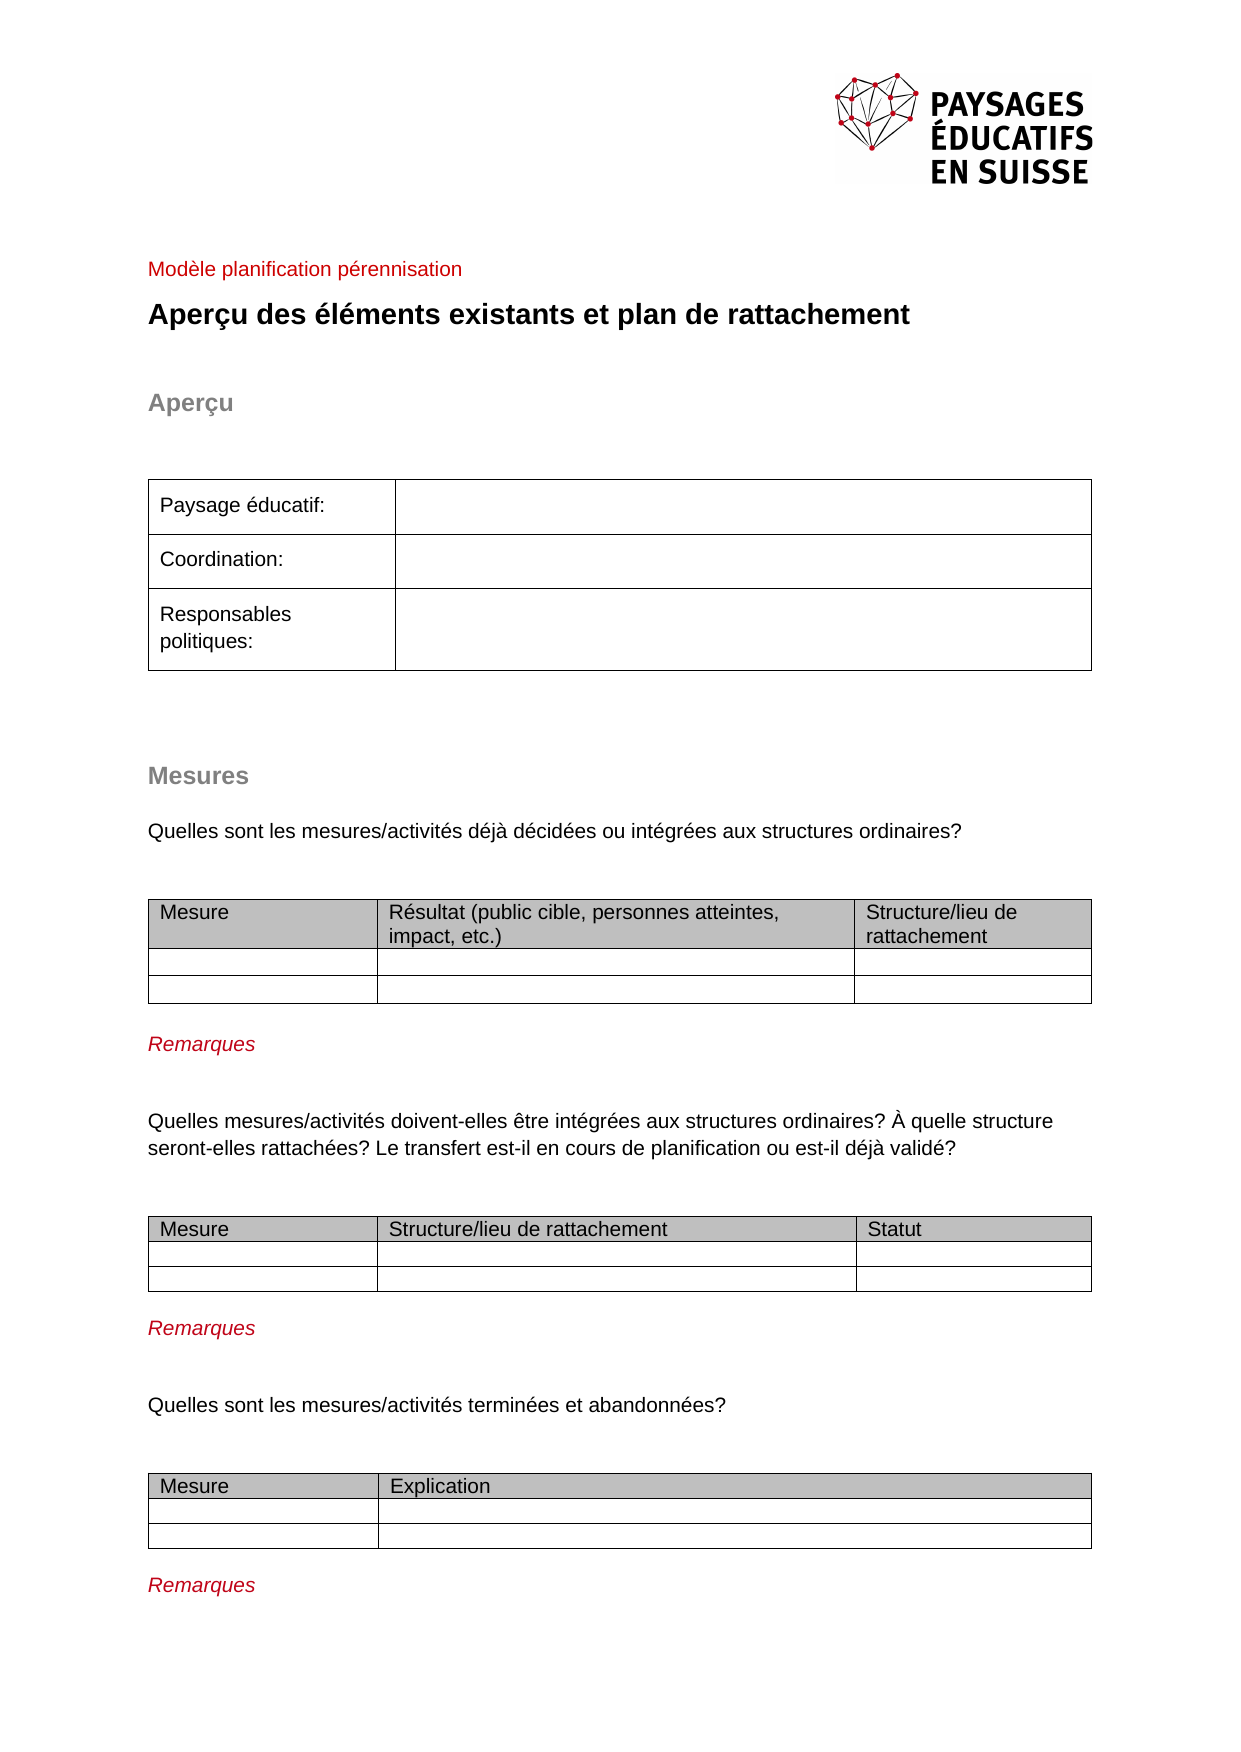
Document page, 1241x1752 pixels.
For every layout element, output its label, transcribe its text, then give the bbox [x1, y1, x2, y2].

table_cell [378, 949, 854, 975]
text Remarques [148, 1032, 1092, 1056]
picture [835, 73, 1093, 184]
text Remarques [148, 1316, 1092, 1340]
table_cell [857, 1242, 1091, 1266]
table_cell [378, 1267, 856, 1291]
table_header Résultat (public cible, personnes atteintes, impact, etc.) [378, 900, 854, 948]
table_header Structure/lieu de rattachement [378, 1217, 856, 1241]
table_cell [378, 1242, 856, 1266]
subtitle Aperçu [148, 388, 989, 417]
table_header Structure/lieu de rattachement [855, 900, 1091, 948]
text Quelles sont les mesures/activités déjà décidées ou intégrées aux structures ordinaires? [148, 819, 1093, 843]
text Modèle planification pérennisation [148, 257, 1092, 281]
table_cell [396, 589, 1091, 669]
text Remarques [148, 1573, 1092, 1597]
table_cell [149, 1524, 378, 1548]
table_cell [857, 1267, 1091, 1291]
table_cell [149, 1267, 377, 1291]
text Aperçu des éléments existants et plan de rattachement [148, 297, 1092, 331]
table_header Statut [857, 1217, 1091, 1241]
table_cell [855, 976, 1091, 1002]
table_cell [855, 949, 1091, 975]
table_cell [149, 949, 377, 975]
subtitle Mesures [148, 761, 989, 789]
table_cell Responsables politiques: [149, 589, 395, 669]
table_cell [149, 976, 377, 1002]
text Quelles sont les mesures/activités terminées et abandonnées? [148, 1393, 1093, 1417]
table_header Explication [379, 1474, 1091, 1498]
table_header Mesure [149, 1474, 378, 1498]
table_header Mesure [149, 900, 377, 948]
table_header Paysage éducatif: [149, 480, 395, 533]
table_cell Coordination: [149, 535, 395, 588]
table_cell [378, 976, 854, 1002]
table_cell [149, 1499, 378, 1523]
table_cell [379, 1499, 1091, 1523]
text Quelles mesures/activités doivent-elles être intégrées aux structures ordinaires? À quelle structure seront-elles rattachées? Le transfert est-il en cours de planification ou est-il déjà validé? [148, 1109, 1093, 1160]
table_cell [379, 1524, 1091, 1548]
table_cell [149, 1242, 377, 1266]
table_header Mesure [149, 1217, 377, 1241]
table_header [396, 480, 1091, 533]
table_cell [396, 535, 1091, 588]
